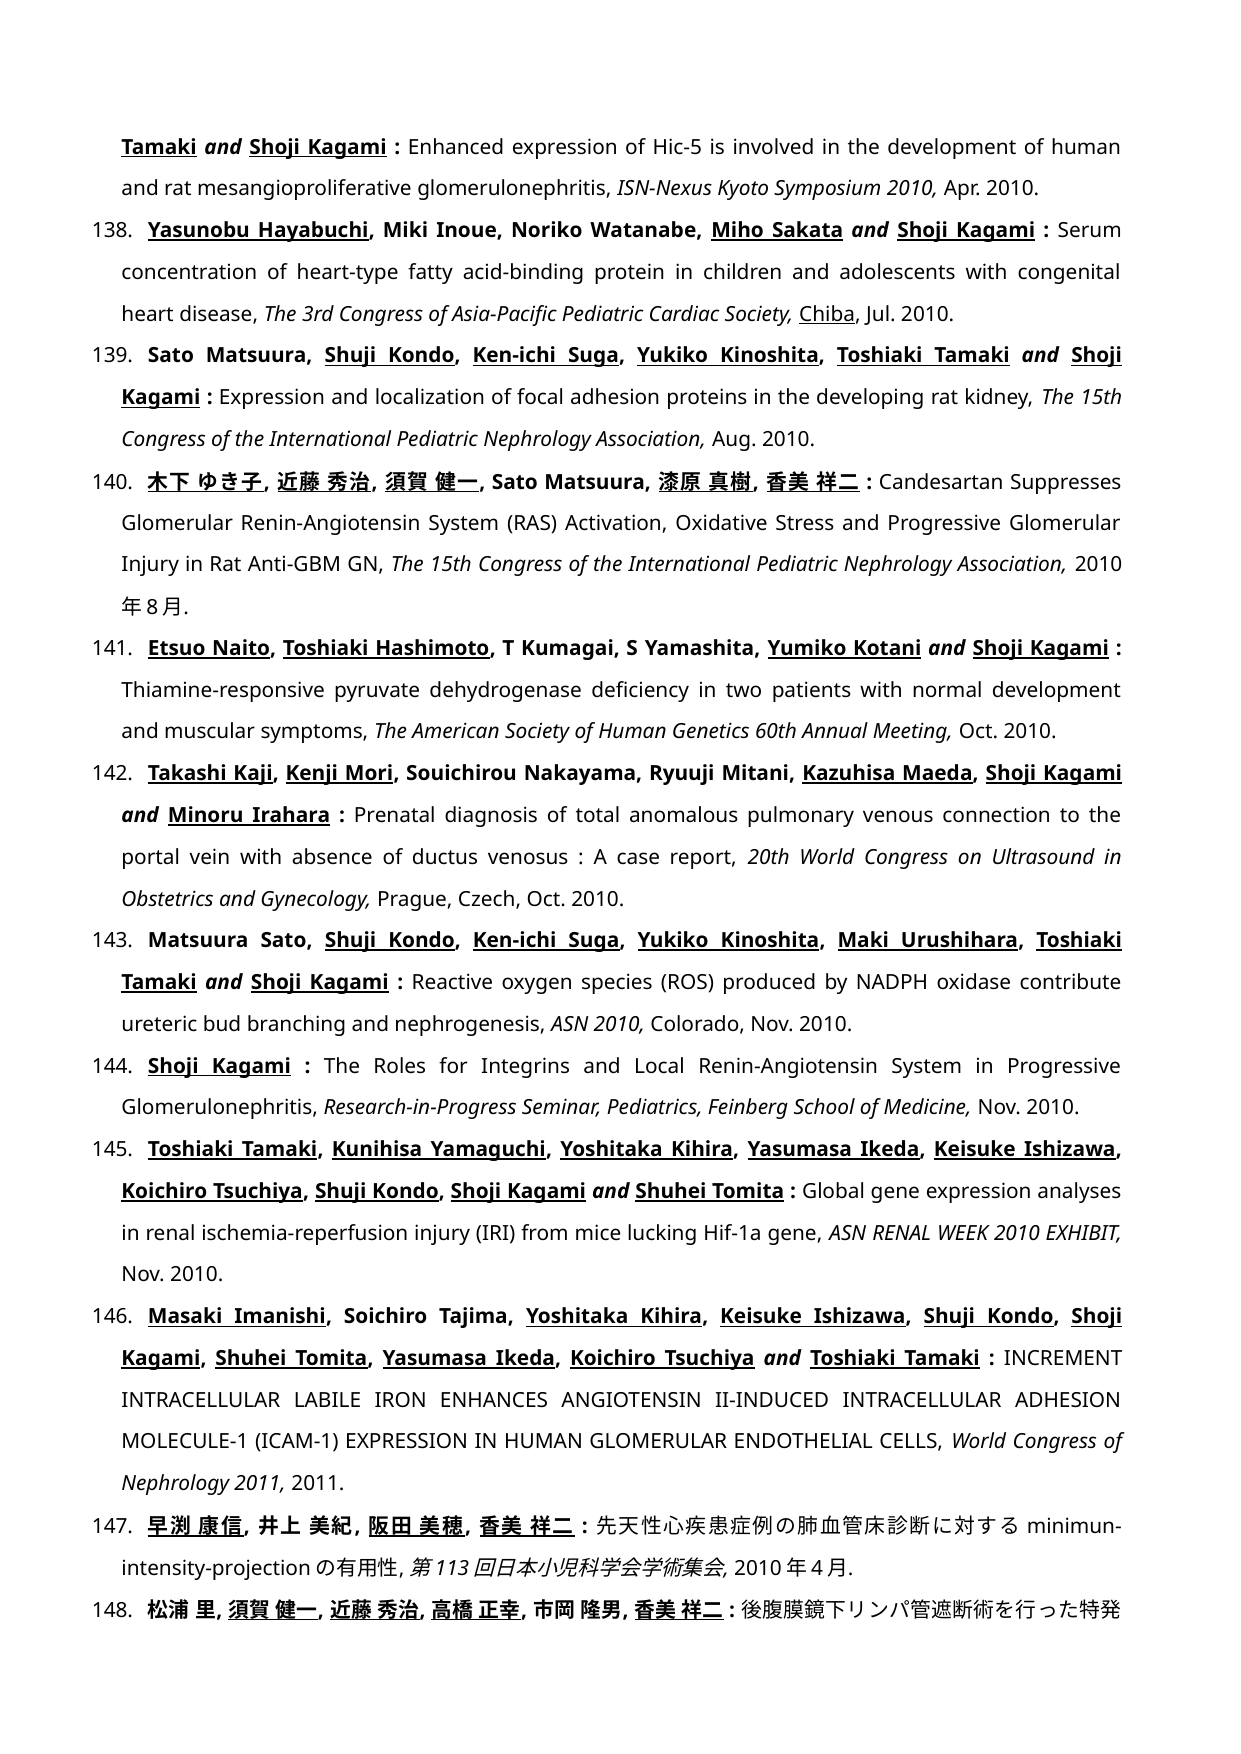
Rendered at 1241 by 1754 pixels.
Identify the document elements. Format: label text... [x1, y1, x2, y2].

list Shoji Kagami : The Roles for Integrins and Local Renin-Angiotensin System in Progressive Glomerulonephritis, Research-in-Progress Seminar, Pediatrics, Feinberg School of Medicine, Nov. 2010. [92, 1044, 1122, 1128]
list Masaki Imanishi, Soichiro Tajima, Yoshitaka Kihira, Keisuke Ishizawa, Shuji Kondo, Shoji Kagami, Shuhei Tomita, Yasumasa Ikeda, Koichiro Tsuchiya and Toshiaki Tamaki : INCREMENT INTRACELLULAR LABILE IRON ENHANCES ANGIOTENSIN II-INDUCED INTRACELLULAR ADHESION MOLECULE-1 (ICAM-1) EXPRESSION IN HUMAN GLOMERULAR ENDOTHELIAL CELLS, World Congress of Nephrology 2011, 2011. [92, 1295, 1122, 1503]
list Yasunobu Hayabuchi, Miki Inoue, Noriko Watanabe, Miho Sakata and Shoji Kagami : Serum concentration of heart-type fatty acid-binding protein in children and adolescents with congenital heart disease, The 3rd Congress of Asia-Pacific Pediatric Cardiac Society, Chiba, Jul. 2010. [92, 209, 1122, 334]
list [92, 125, 1122, 209]
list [92, 1587, 1122, 1629]
list Takashi Kaji, Kenji Mori, Souichirou Nakayama, Ryuuji Mitani, Kazuhisa Maeda, Shoji Kagami and Minoru Irahara : Prenatal diagnosis of total anomalous pulmonary venous connection to the portal vein with absence of ductus venosus : A case report, 20th World Congress on Ultrasound in Obstetrics and Gynecology, Prague, Czech, Oct. 2010. [92, 752, 1122, 919]
list Matsuura Sato, Shuji Kondo, Ken-ichi Suga, Yukiko Kinoshita, Maki Urushihara, Toshiaki Tamaki and Shoji Kagami : Reactive oxygen species (ROS) produced by NADPH oxidase contribute ureteric bud branching and nephrogenesis, ASN 2010, Colorado, Nov. 2010. [92, 919, 1122, 1044]
list Sato Matsuura, Shuji Kondo, Ken-ichi Suga, Yukiko Kinoshita, Toshiaki Tamaki and Shoji Kagami : Expression and localization of focal adhesion proteins in the developing rat kidney, The 15th Congress of the International Pediatric Nephrology Association, Aug. 2010. [92, 334, 1122, 459]
list Toshiaki Tamaki, Kunihisa Yamaguchi, Yoshitaka Kihira, Yasumasa Ikeda, Keisuke Ishizawa, Koichiro Tsuchiya, Shuji Kondo, Shoji Kagami and Shuhei Tomita : Global gene expression analyses in renal ischemia-reperfusion injury (IRI) from mice lucking Hif-1a gene, ASN RENAL WEEK 2010 EXHIBIT, Nov. 2010. [92, 1128, 1122, 1295]
list 木下 ゆき子, 近藤 秀治, 須賀 健一, Sato Matsuura, 漆原 真樹, 香美 祥二 : Candesartan Suppresses Glomerular Renin-Angiotensin System (RAS) Activation, Oxidative Stress and Progressive Glomerular Injury in Rat Anti-GBM GN, The 15th Congress of the International Pediatric Nephrology Association, 2010年8月. [92, 459, 1122, 626]
list Etsuo Naito, Toshiaki Hashimoto, T Kumagai, S Yamashita, Yumiko Kotani and Shoji Kagami : Thiamine-responsive pyruvate dehydrogenase deficiency in two patients with normal development and muscular symptoms, The American Society of Human Genetics 60th Annual Meeting, Oct. 2010. [92, 626, 1122, 752]
list 早渕 康信, 井上 美紀, 阪田 美穂, 香美 祥二 : 先天性心疾患症例の肺血管床診断に対するminimun-intensity-projectionの有用性, 第113回日本小児科学会学術集会, 2010年4月. [92, 1503, 1122, 1587]
